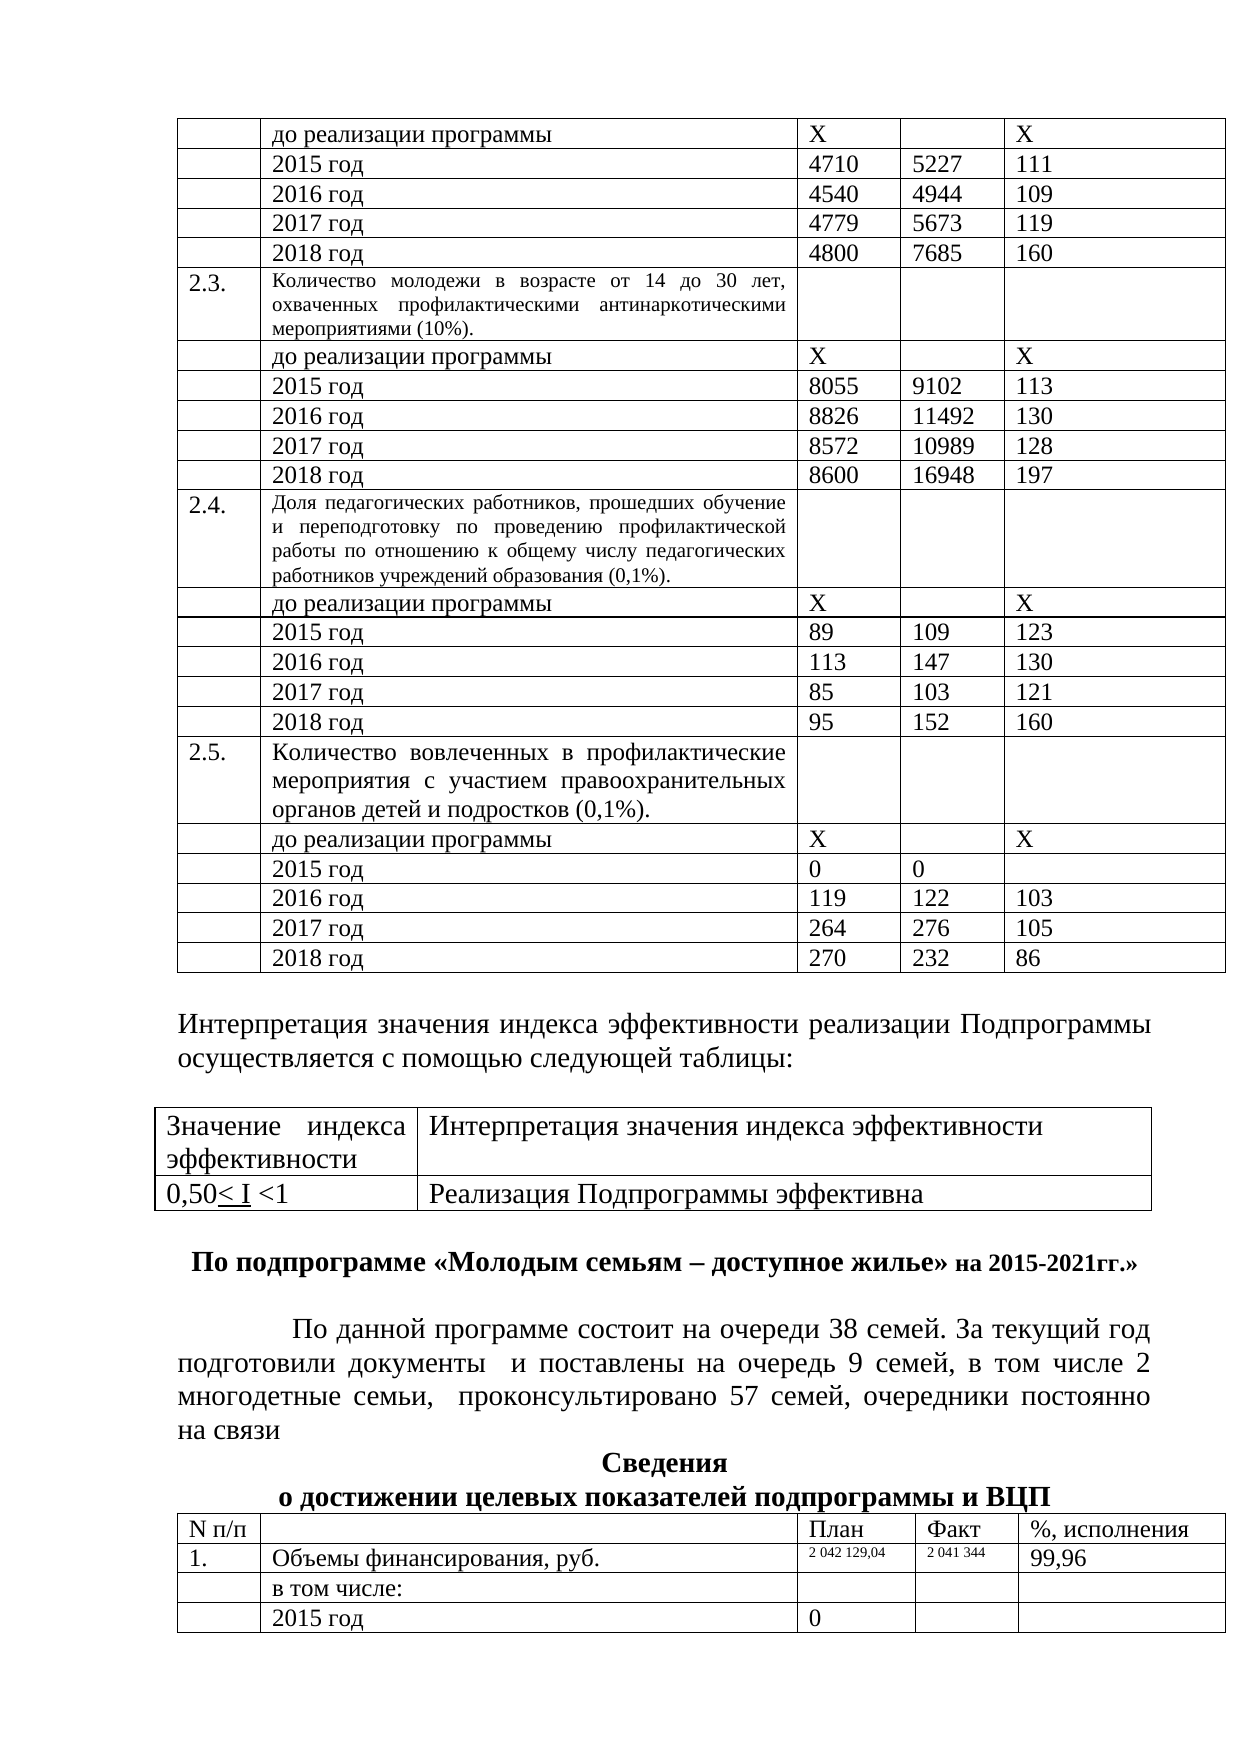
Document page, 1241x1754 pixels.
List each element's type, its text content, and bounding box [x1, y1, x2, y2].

table_cell Количество вовлеченных в профилактические мероприятия с участием правоохранительных органов детей и подростков (0,1%). [261, 737, 797, 823]
table_cell [916, 1573, 1018, 1602]
table_cell [901, 268, 1004, 340]
table_cell Реализация Подпрограммы эффективна [418, 1176, 1151, 1210]
table_header Факт [916, 1514, 1018, 1542]
table_cell 2016 год [261, 401, 797, 430]
table_cell 147 [901, 647, 1004, 676]
table_cell [798, 737, 900, 823]
table_cell 8055 [798, 371, 900, 400]
table_header Значение индекса эффективности [156, 1108, 417, 1175]
table_cell Х [1005, 824, 1225, 853]
table_cell [178, 341, 260, 370]
table_cell [1005, 854, 1225, 882]
table_cell 2 041 344 [916, 1544, 1018, 1572]
table_cell 2018 год [261, 943, 797, 972]
table_cell [178, 149, 260, 178]
table_cell [1005, 268, 1225, 340]
table_cell [1019, 1573, 1225, 1602]
table_cell [901, 824, 1004, 853]
table_cell 9102 [901, 371, 1004, 400]
table_cell [901, 737, 1004, 823]
table_cell [178, 431, 260, 459]
table_cell [178, 854, 260, 882]
table_cell 105 [1005, 913, 1225, 942]
table_cell 122 [901, 884, 1004, 912]
table_cell 4944 [901, 179, 1004, 207]
table_cell 119 [1005, 209, 1225, 237]
table_cell 8600 [798, 461, 900, 489]
table_header [261, 1514, 797, 1542]
table_cell Объемы финансирования, руб. [261, 1544, 797, 1572]
table_cell 128 [1005, 431, 1225, 459]
table_cell 103 [1005, 884, 1225, 912]
table_cell [178, 677, 260, 706]
table_cell 4710 [798, 149, 900, 178]
table_cell [178, 707, 260, 736]
table_cell 2015 год [261, 854, 797, 882]
table_cell [178, 179, 260, 207]
table_cell 1. [178, 1544, 260, 1572]
table_cell 264 [798, 913, 900, 942]
text По подпрограмме «Молодым семьям – доступное жилье» на 2015-2021гг.» [177, 1244, 1152, 1278]
table_cell Х [798, 341, 900, 370]
table_cell 130 [1005, 647, 1225, 676]
table_header Интерпретация значения индекса эффективности [418, 1108, 1151, 1175]
table_cell 113 [1005, 371, 1225, 400]
table_cell 2016 год [261, 884, 797, 912]
table_cell 197 [1005, 461, 1225, 489]
table_cell 2015 год [261, 371, 797, 400]
table_cell 4540 [798, 179, 900, 207]
table_cell [178, 119, 260, 148]
table_cell [1019, 1603, 1225, 1632]
table_header N п/п [178, 1514, 260, 1542]
table_cell [178, 913, 260, 942]
table_cell [901, 490, 1004, 587]
table_cell Х [1005, 588, 1225, 616]
table_cell X [1005, 119, 1225, 148]
table_cell 2015 год [261, 1603, 797, 1632]
table_cell [178, 1603, 260, 1632]
table_cell 0 [798, 854, 900, 882]
table_cell 119 [798, 884, 900, 912]
table_cell 95 [798, 707, 900, 736]
table_cell 2017 год [261, 209, 797, 237]
table_cell 2015 год [261, 149, 797, 178]
table_cell [798, 1573, 915, 1602]
table_cell 89 [798, 618, 900, 646]
table_cell [798, 490, 900, 587]
table_cell 0,50< I <1 [156, 1176, 417, 1210]
table_cell Количество молодежи в возрасте от 14 до 30 лет, охваченных профилактическими антинаркотическими мероприятиями (10%). [261, 268, 797, 340]
table_cell 5673 [901, 209, 1004, 237]
table_cell [178, 1573, 260, 1602]
table_cell 160 [1005, 238, 1225, 267]
table_cell до реализации программы [261, 824, 797, 853]
table_cell 5227 [901, 149, 1004, 178]
table_cell 16948 [901, 461, 1004, 489]
table_cell до реализации программы [261, 341, 797, 370]
table_cell X [798, 119, 900, 148]
table_cell [178, 824, 260, 853]
table_cell 99,96 [1019, 1544, 1225, 1572]
table_cell 2017 год [261, 913, 797, 942]
table_cell [178, 588, 260, 616]
table_cell 0 [798, 1603, 915, 1632]
table_cell в том числе: [261, 1573, 797, 1602]
table_cell 0 [901, 854, 1004, 882]
table_cell [178, 884, 260, 912]
table_header %, исполнения [1019, 1514, 1225, 1542]
table_cell 2 042 129,04 [798, 1544, 915, 1572]
table_cell 152 [901, 707, 1004, 736]
table_cell [178, 209, 260, 237]
table_cell [178, 647, 260, 676]
table_cell 2017 год [261, 431, 797, 459]
table_cell 2018 год [261, 707, 797, 736]
table_cell Х [1005, 341, 1225, 370]
table_cell 4800 [798, 238, 900, 267]
table_cell [901, 119, 1004, 148]
table_cell [901, 341, 1004, 370]
text Интерпретация значения индекса эффективности реализации Подпрограммы осуществляется с помощью следующей таблицы: [177, 1006, 1152, 1073]
table_cell 121 [1005, 677, 1225, 706]
text По данной программе состоит на очереди 38 семей. За текущий год подготовили документы и поставлены на очередь 9 семей, в том числе 2 многодетные семьи, проконсультировано 57 семей, очередники постоянно на связи [177, 1311, 1152, 1446]
table_cell 2016 год [261, 179, 797, 207]
table_cell [178, 371, 260, 400]
table_cell [178, 461, 260, 489]
table_cell 8826 [798, 401, 900, 430]
table_cell 109 [901, 618, 1004, 646]
table_cell 111 [1005, 149, 1225, 178]
text о достижении целевых показателей подпрограммы и ВЦП [177, 1479, 1152, 1513]
table_cell 7685 [901, 238, 1004, 267]
table_cell [1005, 490, 1225, 587]
table_cell 2018 год [261, 461, 797, 489]
table_cell Доля педагогических работников, прошедших обучение и переподготовку по проведению профилактической работы по отношению к общему числу педагогических работников учреждений образования (0,1%). [261, 490, 797, 587]
table_cell 276 [901, 913, 1004, 942]
table_cell 2.4. [178, 490, 260, 587]
table_cell до реализации программы [261, 588, 797, 616]
table_cell 10989 [901, 431, 1004, 459]
table_cell [178, 238, 260, 267]
table_cell [901, 588, 1004, 616]
table_cell до реализации программы [261, 119, 797, 148]
table_cell 109 [1005, 179, 1225, 207]
table_cell 2.3. [178, 268, 260, 340]
table_cell 2016 год [261, 647, 797, 676]
table_cell 86 [1005, 943, 1225, 972]
table_cell 123 [1005, 618, 1225, 646]
table_cell Х [798, 824, 900, 853]
table_header План [798, 1514, 915, 1542]
table_cell Х [798, 588, 900, 616]
table_cell [178, 618, 260, 646]
table_cell 103 [901, 677, 1004, 706]
table_cell 2015 год [261, 618, 797, 646]
table_cell 130 [1005, 401, 1225, 430]
table_cell [916, 1603, 1018, 1632]
table_cell [178, 401, 260, 430]
table_cell 160 [1005, 707, 1225, 736]
table_cell 2018 год [261, 238, 797, 267]
table_cell 232 [901, 943, 1004, 972]
table_cell 113 [798, 647, 900, 676]
table_cell 2.5. [178, 737, 260, 823]
table_cell 11492 [901, 401, 1004, 430]
table_cell 4779 [798, 209, 900, 237]
table_cell 2017 год [261, 677, 797, 706]
table_cell [178, 943, 260, 972]
table_cell 8572 [798, 431, 900, 459]
table_cell 270 [798, 943, 900, 972]
table_cell [798, 268, 900, 340]
table_cell [1005, 737, 1225, 823]
table_cell 85 [798, 677, 900, 706]
text Сведения [177, 1446, 1152, 1479]
